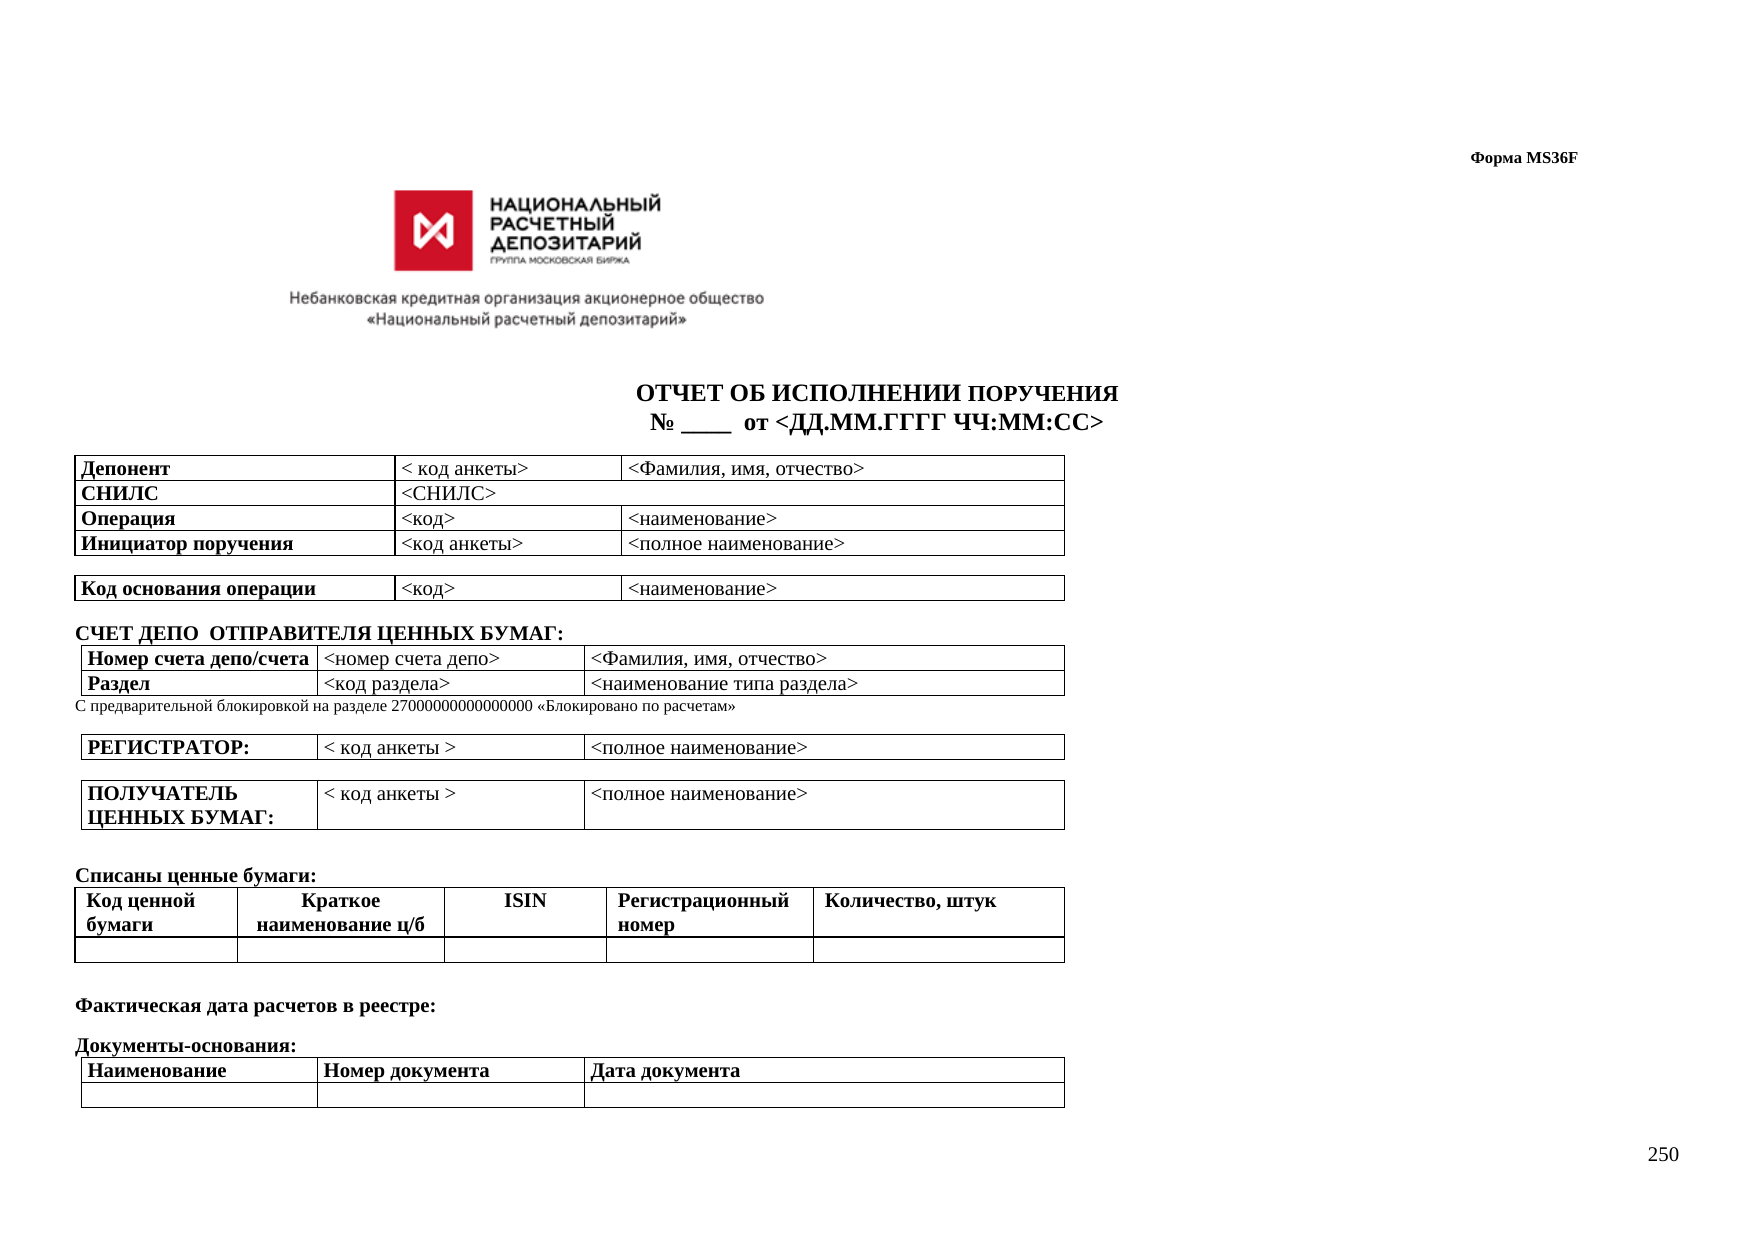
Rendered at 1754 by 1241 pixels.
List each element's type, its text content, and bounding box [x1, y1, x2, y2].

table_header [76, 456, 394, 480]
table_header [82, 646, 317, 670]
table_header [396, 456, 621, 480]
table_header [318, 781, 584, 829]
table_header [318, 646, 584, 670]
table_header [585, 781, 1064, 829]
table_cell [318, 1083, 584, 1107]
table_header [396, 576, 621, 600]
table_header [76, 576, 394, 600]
text Списаны ценные бумаги: [75, 863, 1679, 887]
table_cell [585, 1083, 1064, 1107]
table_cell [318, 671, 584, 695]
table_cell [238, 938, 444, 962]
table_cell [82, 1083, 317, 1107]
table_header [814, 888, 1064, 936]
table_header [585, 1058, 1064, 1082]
text Фактическая дата расчетов в реестре: [75, 993, 1679, 1017]
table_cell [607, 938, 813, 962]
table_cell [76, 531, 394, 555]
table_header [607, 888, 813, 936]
text СЧЕТ ДЕПО ОТПРАВИТЕЛЯ ЦЕННЫХ БУМАГ: [75, 621, 1679, 644]
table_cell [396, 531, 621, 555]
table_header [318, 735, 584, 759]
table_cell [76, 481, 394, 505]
text ОТЧЕТ ОБ ИСПОЛНЕНИИ ПОРУЧЕНИЯ [75, 378, 1679, 407]
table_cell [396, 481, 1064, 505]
text № ____ от <ДД.ММ.ГГГГ ЧЧ:ММ:СС> [75, 407, 1679, 435]
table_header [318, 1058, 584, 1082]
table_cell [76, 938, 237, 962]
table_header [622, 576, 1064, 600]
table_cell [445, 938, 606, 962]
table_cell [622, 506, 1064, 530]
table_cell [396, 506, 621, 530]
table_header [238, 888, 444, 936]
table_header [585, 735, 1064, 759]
text Форма MS36F [75, 148, 1578, 167]
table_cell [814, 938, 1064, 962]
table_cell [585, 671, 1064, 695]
picture [252, 169, 779, 350]
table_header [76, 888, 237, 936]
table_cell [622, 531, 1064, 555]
text Документы-основания: [75, 1033, 1679, 1057]
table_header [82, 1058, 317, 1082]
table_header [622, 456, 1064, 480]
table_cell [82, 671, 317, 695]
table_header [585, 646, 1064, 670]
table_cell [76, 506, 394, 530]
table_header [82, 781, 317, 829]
text С предварительной блокировкой на разделе 27000000000000000 «Блокировано по расчетам» [75, 696, 1679, 715]
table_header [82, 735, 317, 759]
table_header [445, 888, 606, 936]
